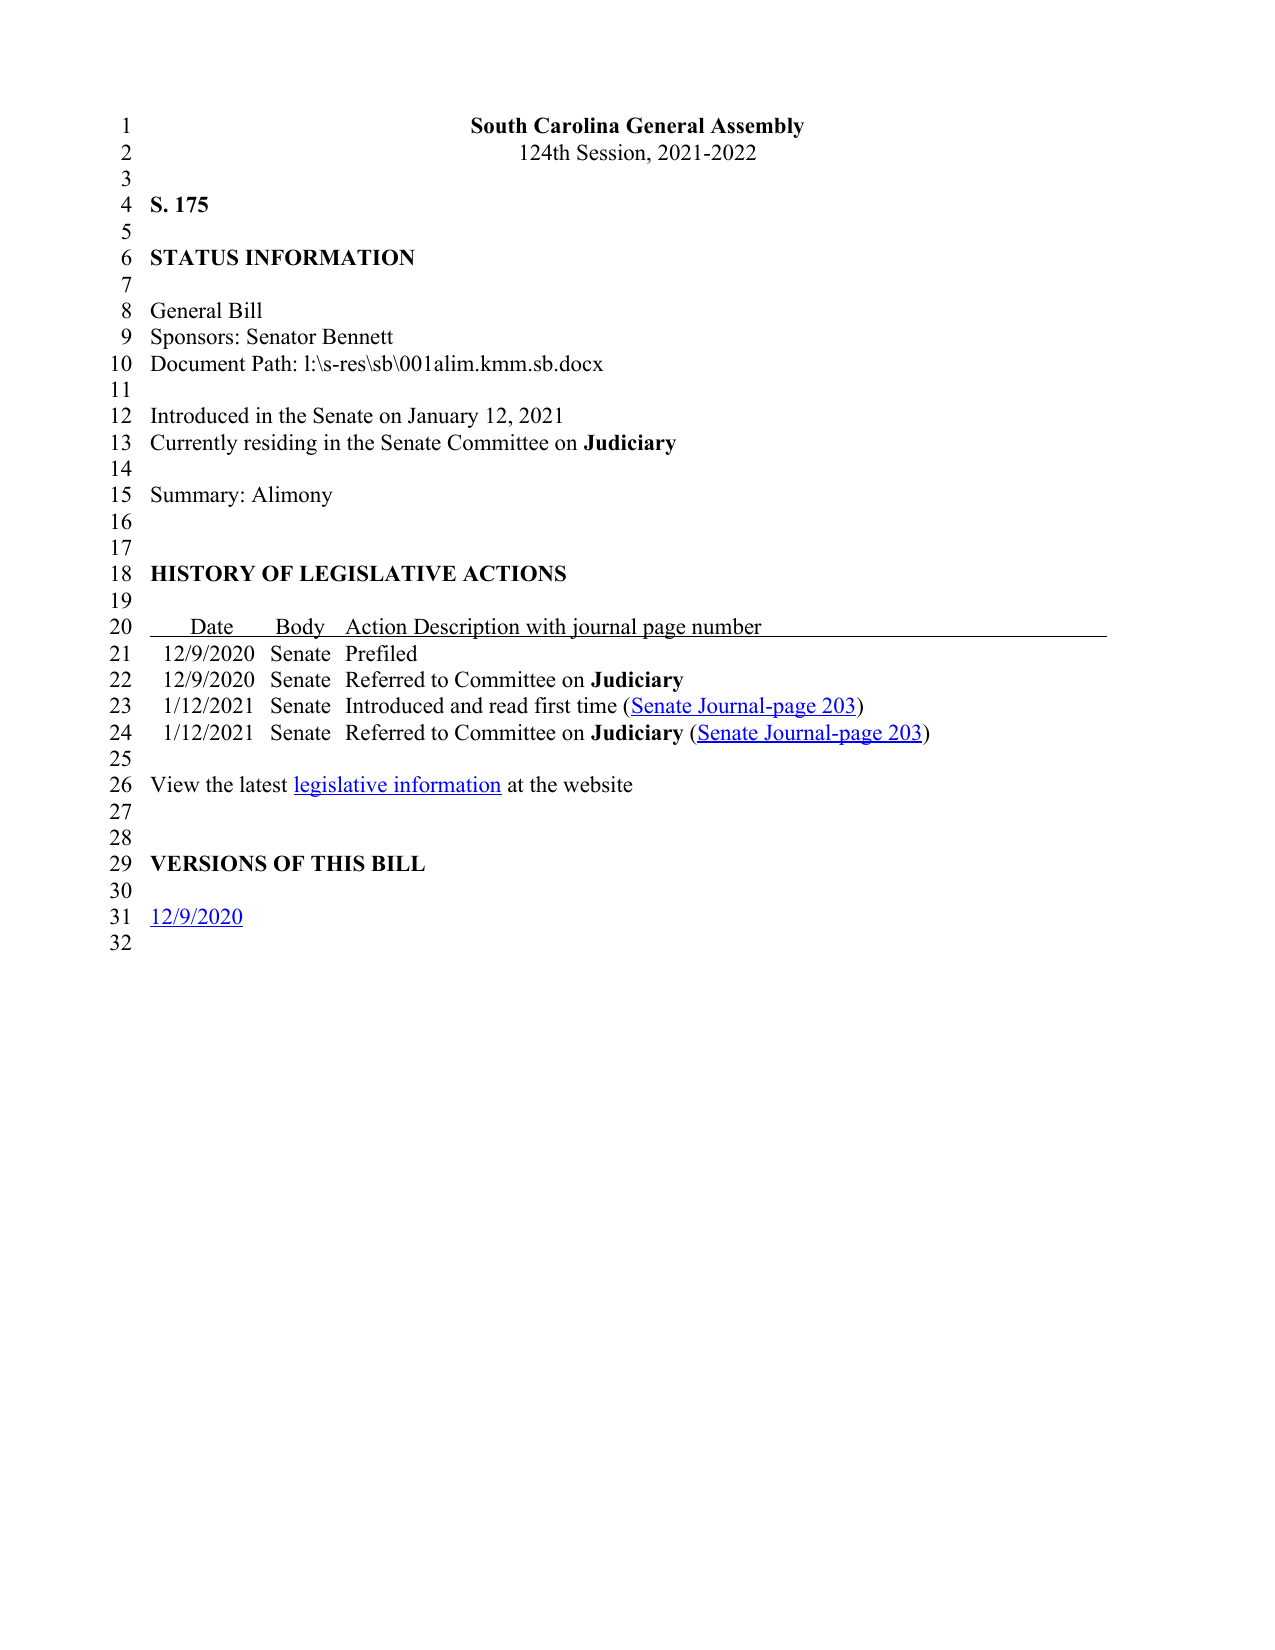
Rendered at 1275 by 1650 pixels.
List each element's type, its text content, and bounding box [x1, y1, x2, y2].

text STATUS INFORMATION [150, 244, 1125, 271]
text 1/12/2021 Senate Introduced and read first time (Senate Journal-page 203) [150, 692, 1125, 719]
text S. 175 [150, 192, 1125, 218]
text Currently residing in the Senate Committee on Judiciary [150, 429, 1125, 455]
text 1/12/2021 Senate Referred to Committee on Judiciary (Senate Journal-page 203) [150, 719, 1125, 745]
text View the latest legislative information at the website [150, 771, 1125, 798]
text General Bill [150, 297, 1125, 323]
text HISTORY OF LEGISLATIVE ACTIONS [150, 561, 1125, 587]
text 12/9/2020 Senate Prefiled [150, 639, 1125, 666]
text Document Path: l:\s-res\sb\001alim.kmm.sb.docx [150, 350, 1125, 376]
text South Carolina General Assembly [150, 112, 1125, 139]
text 124th Session, 2021-2022 [150, 139, 1125, 165]
text 12/9/2020 [150, 903, 1125, 929]
text VERSIONS OF THIS BILL [150, 850, 1125, 877]
text 12/9/2020 Senate Referred to Committee on Judiciary [150, 666, 1125, 692]
text Sponsors: Senator Bennett [150, 323, 1125, 350]
text Date Body Action Description with journal page number [150, 613, 1125, 639]
text Introduced in the Senate on January 12, 2021 [150, 402, 1125, 429]
text Summary: Alimony [150, 481, 1125, 508]
